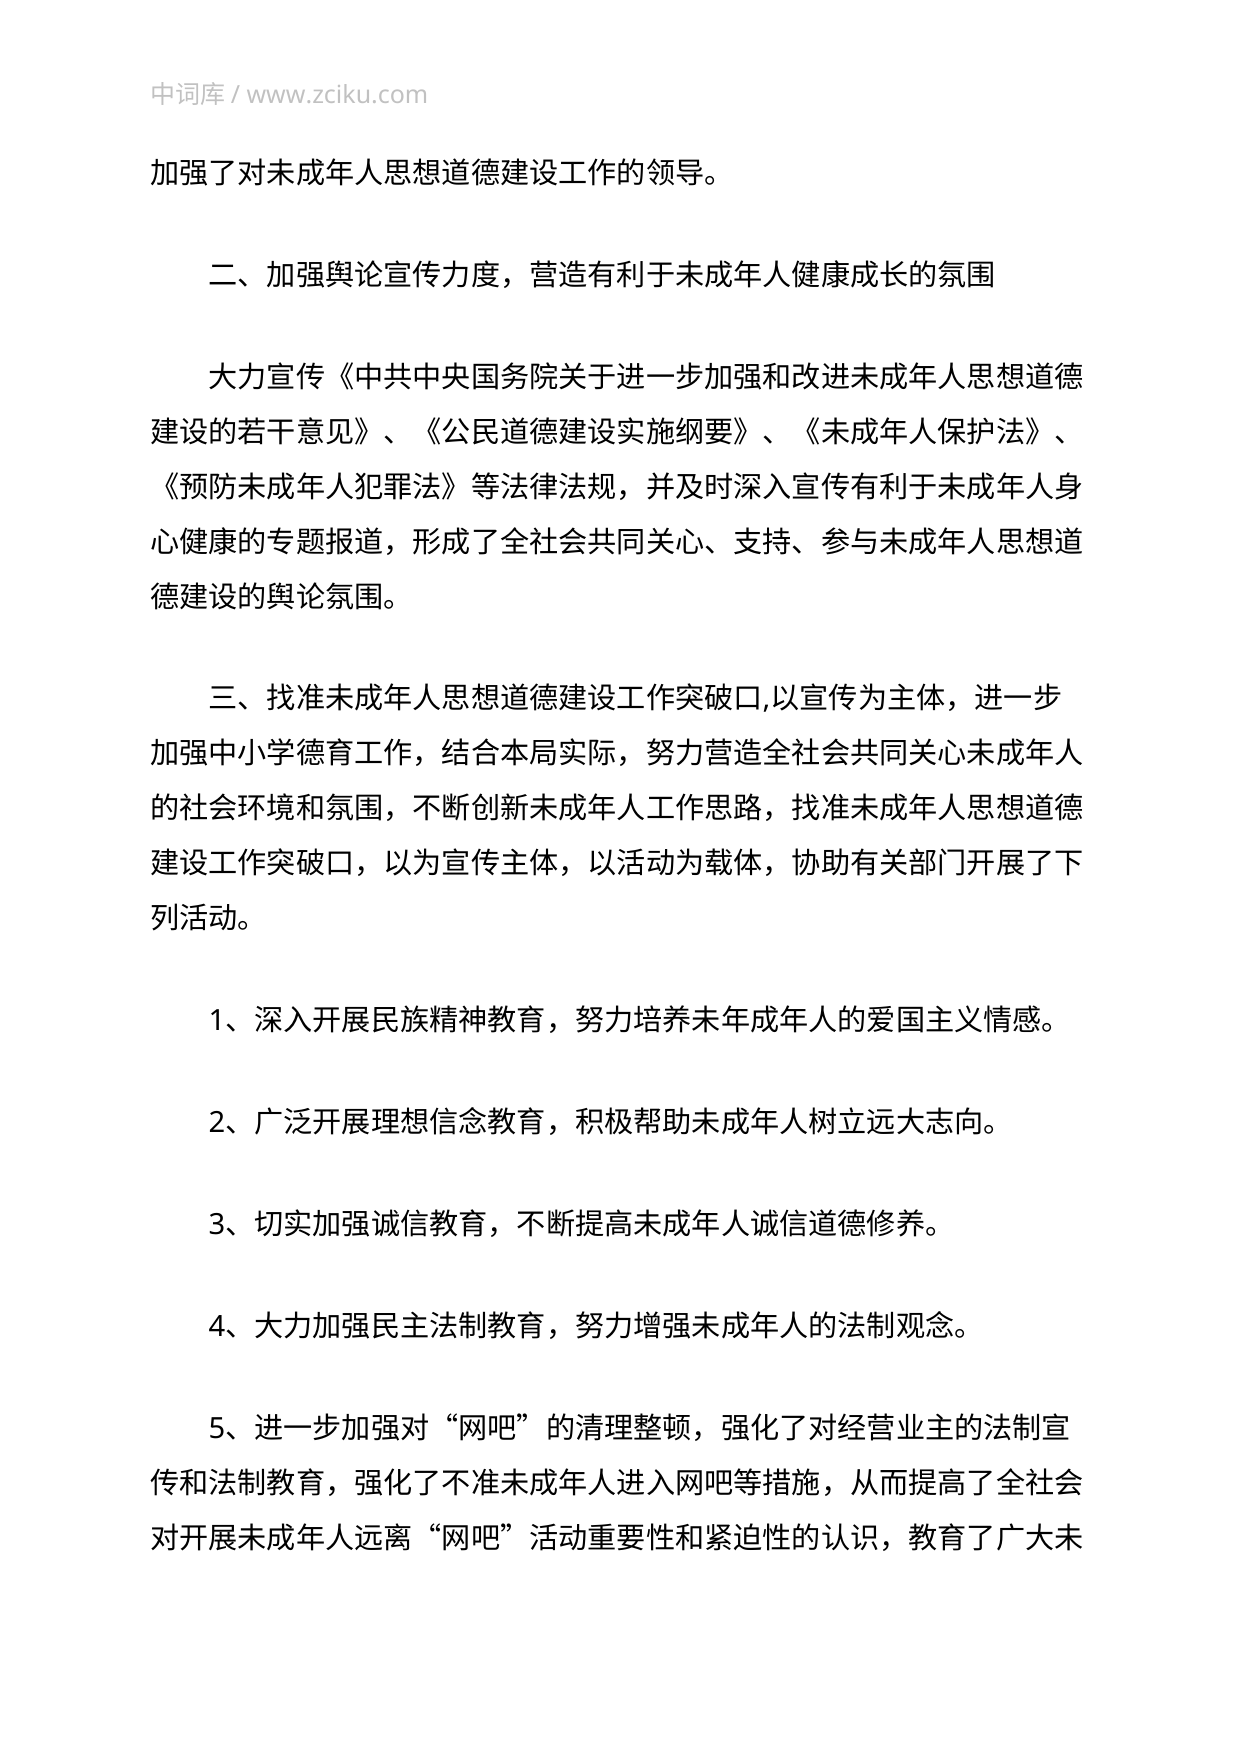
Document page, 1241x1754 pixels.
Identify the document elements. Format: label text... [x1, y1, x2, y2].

text 1、深入开展民族精神教育，努力培养未年成年人的爱国主义情感。 [150, 996, 1090, 1039]
text 2、广泛开展理想信念教育，积极帮助未成年人树立远大志向。 [150, 1098, 1090, 1141]
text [150, 150, 1090, 192]
text 3、切实加强诚信教育，不断提高未成年人诚信道德修养。 [150, 1200, 1090, 1243]
text 二、加强舆论宣传力度，营造有利于未成年人健康成长的氛围 [150, 252, 1090, 294]
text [150, 1404, 1090, 1556]
text 大力宣传《中共中央国务院关于进一步加强和改进未成年人思想道德建设的若干意见》、《公民道德建设实施纲要》、《未成年人保护法》、《预防未成年人犯罪法》等法律法规，并及时深入宣传有利于未成年人身心健康的专题报道，形成了全社会共同关心、支持、参与未成年人思想道德建设的舆论氛围。 [150, 353, 1090, 615]
text 4、大力加强民主法制教育，努力增强未成年人的法制观念。 [150, 1302, 1090, 1345]
text 三、找准未成年人思想道德建设工作突破口,以宣传为主体，进一步加强中小学德育工作，结合本局实际，努力营造全社会共同关心未成年人的社会环境和氛围，不断创新未成年人工作思路，找准未成年人思想道德建设工作突破口，以为宣传主体，以活动为载体，协助有关部门开展了下列活动。 [150, 675, 1090, 937]
